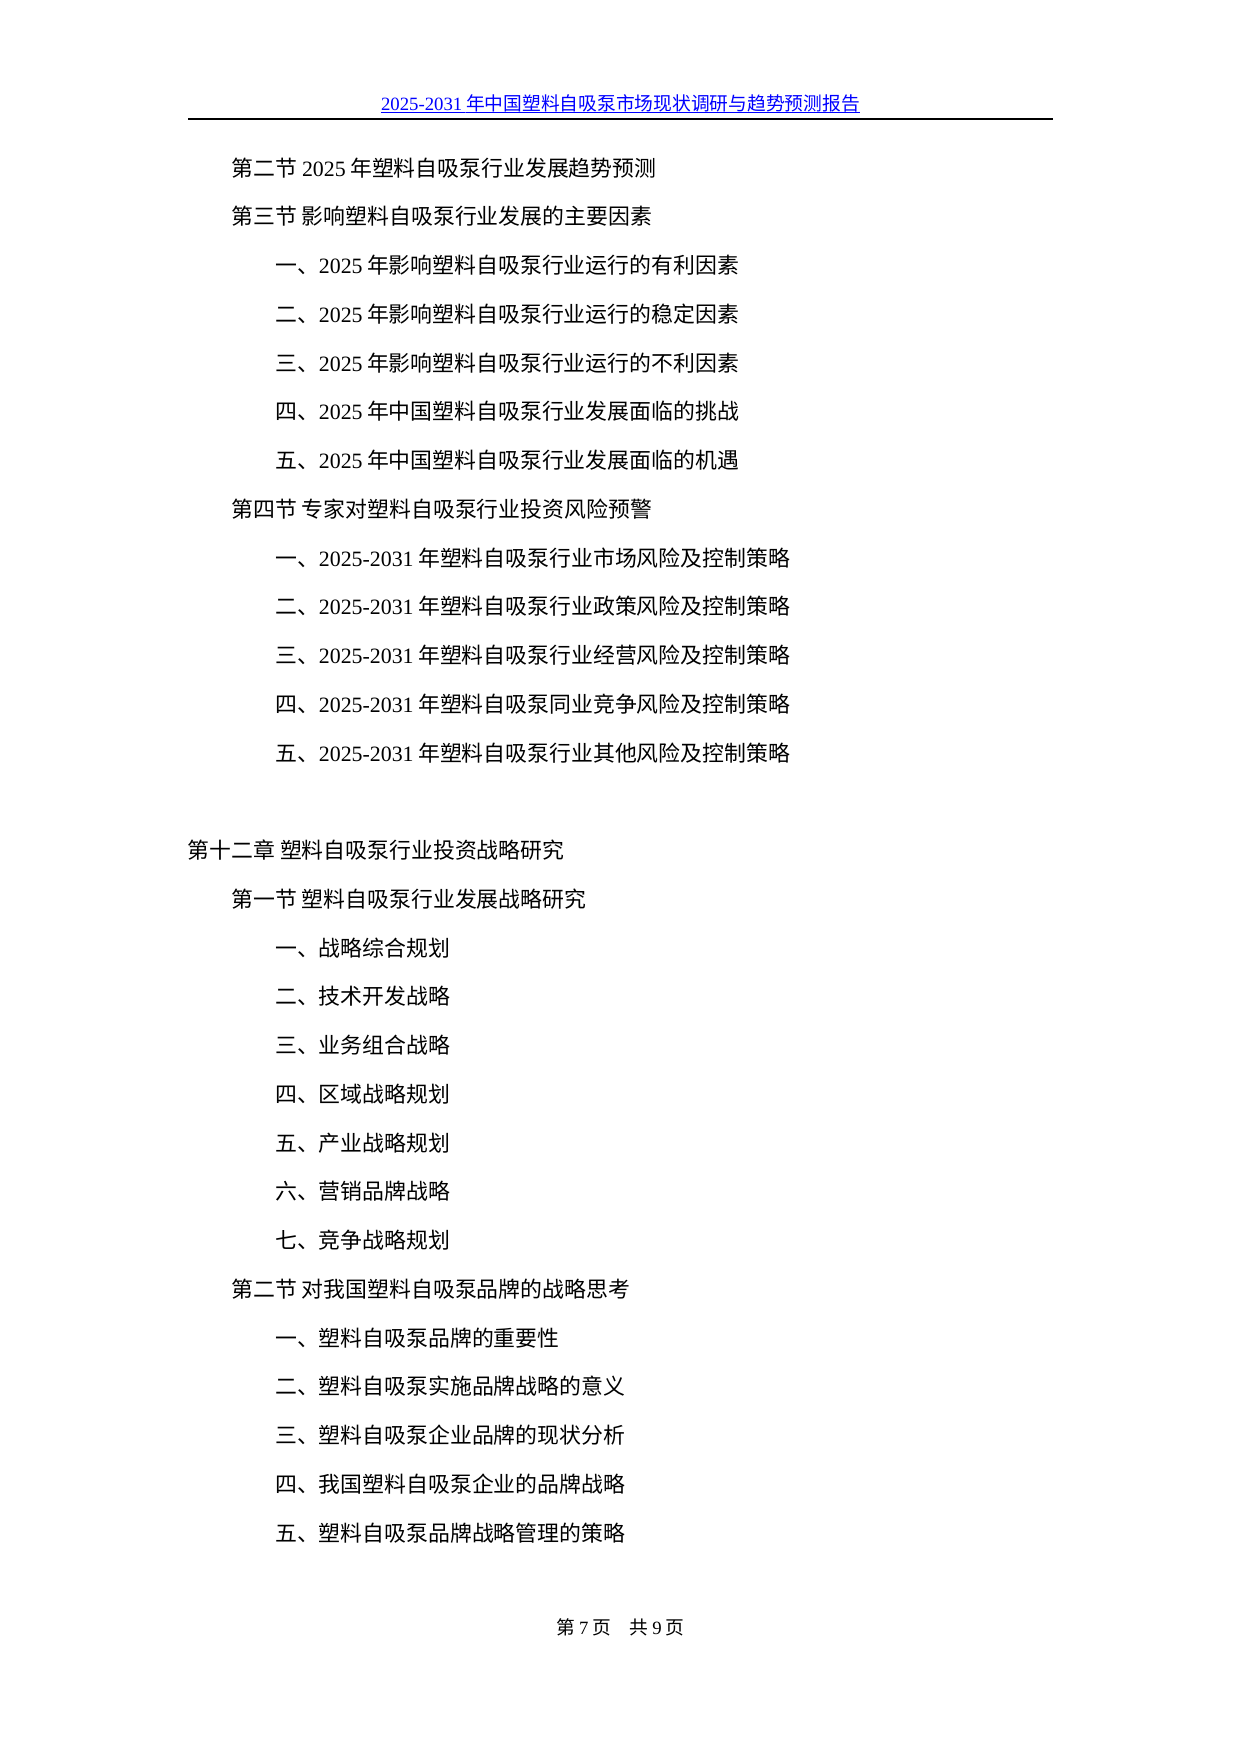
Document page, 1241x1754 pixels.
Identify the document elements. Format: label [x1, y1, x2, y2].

text [187, 150, 1053, 1548]
